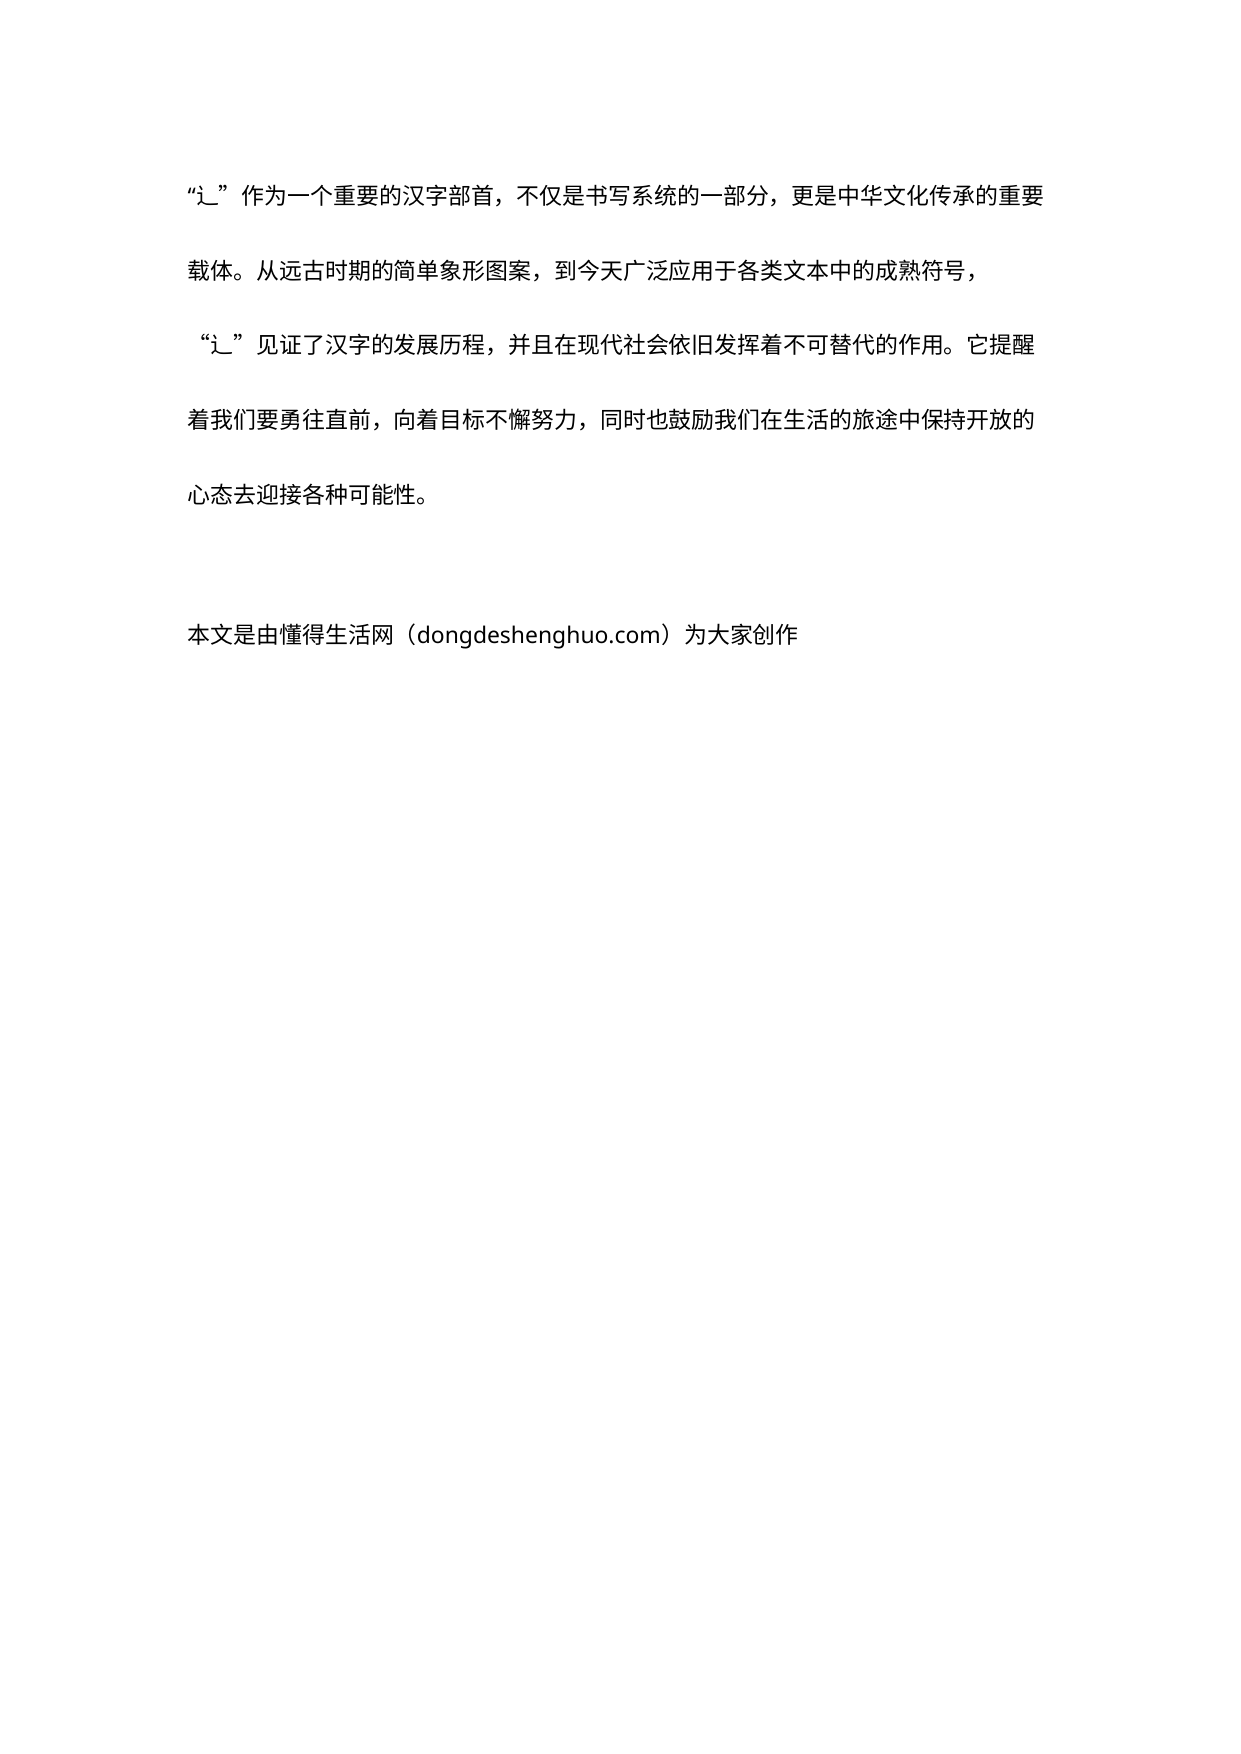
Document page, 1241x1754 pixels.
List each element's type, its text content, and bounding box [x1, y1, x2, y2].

text 本文是由懂得生活网（dongdeshenghuo.com）为大家创作 [187, 601, 1053, 666]
text “辶”作为一个重要的汉字部首，不仅是书写系统的一部分，更是中华文化传承的重要载体。从远古时期的简单象形图案，到今天广泛应用于各类文本中的成熟符号，“辶”见证了汉字的发展历程，并且在现代社会依旧发挥着不可替代的作用。它提醒着我们要勇往直前，向着目标不懈努力，同时也鼓励我们在生活的旅途中保持开放的心态去迎接各种可能性。 [187, 162, 1053, 526]
